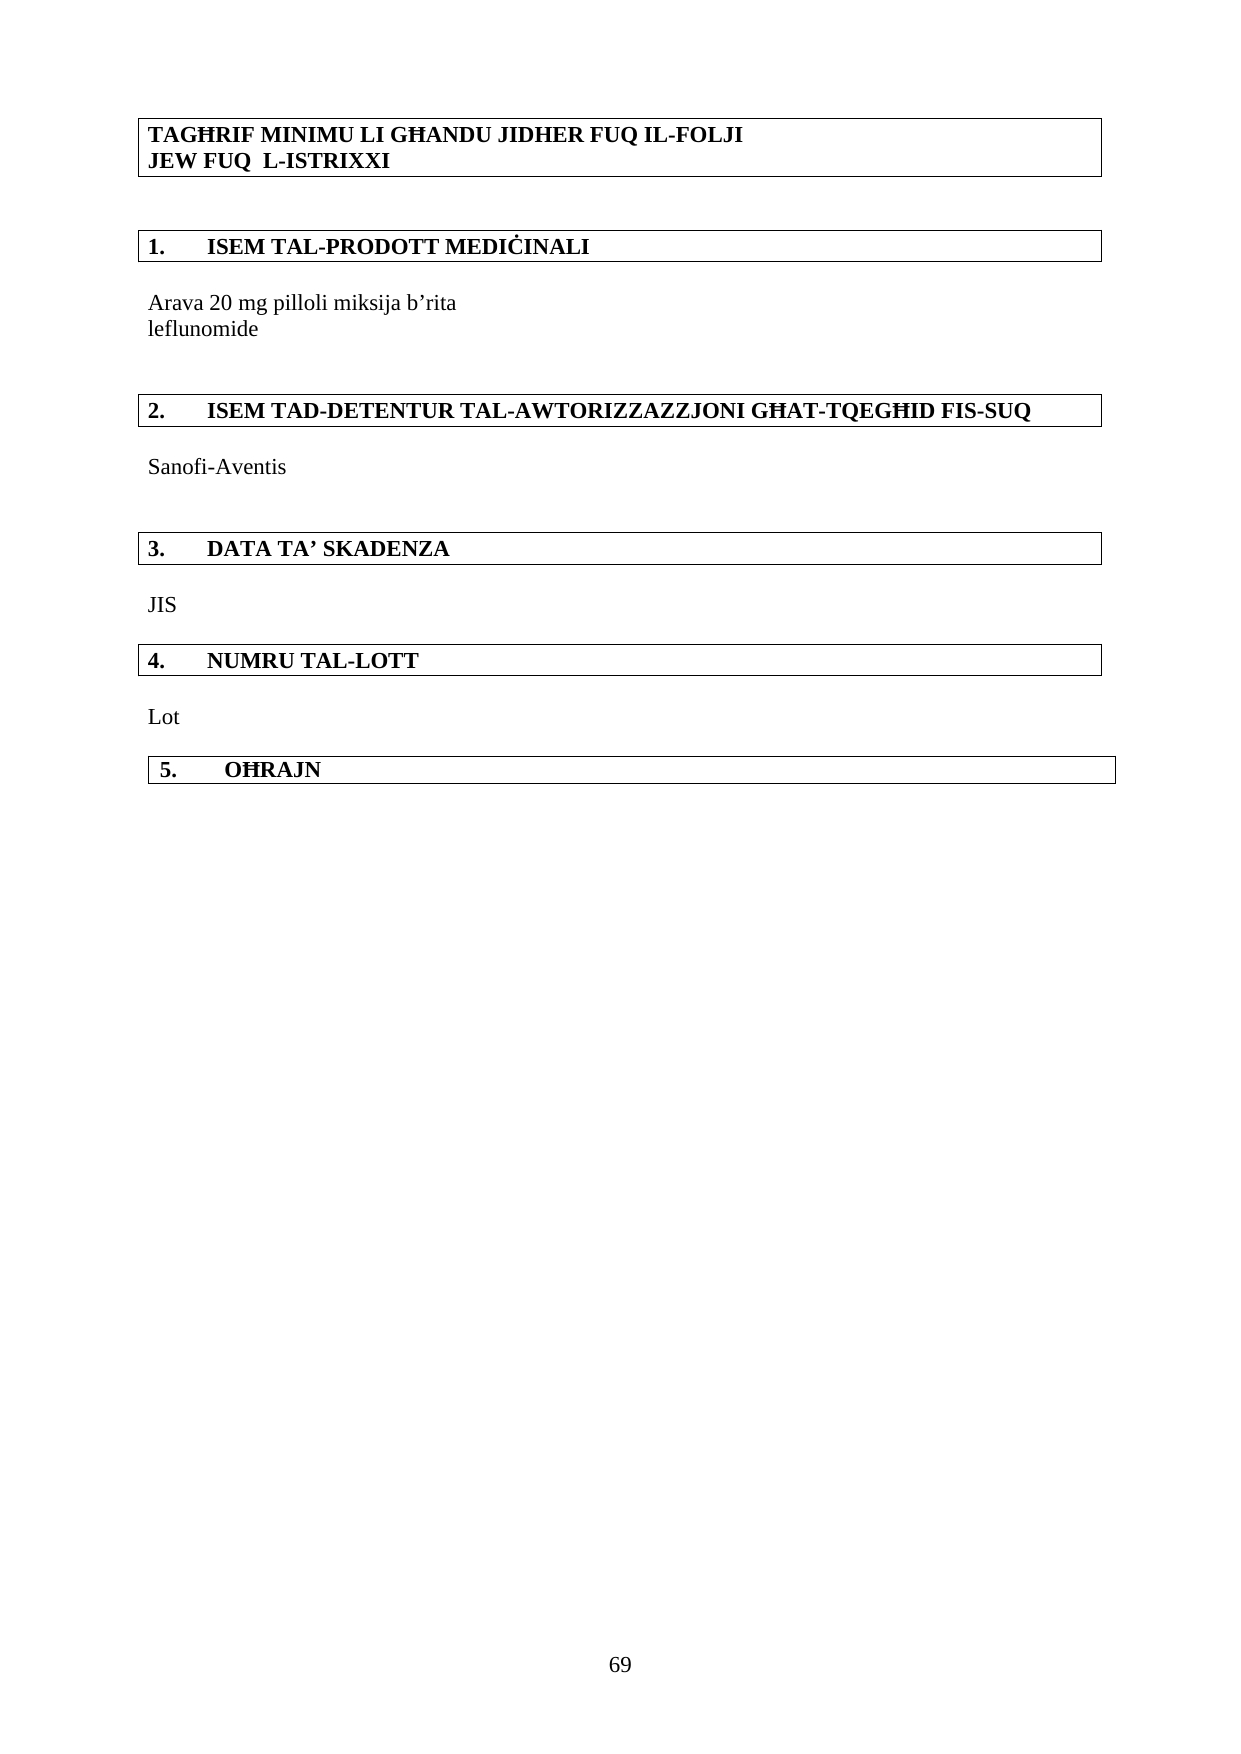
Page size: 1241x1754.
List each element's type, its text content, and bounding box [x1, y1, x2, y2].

text JEW FUQ L-ISTRIXXI [139, 144, 1101, 176]
text Lot [148, 703, 1092, 729]
text 4. NUMRU TAL-LOTT [139, 645, 1101, 675]
text JIS [148, 591, 1092, 617]
text 2. ISEM TAD-DETENTUR TAL-AWTORIZZAZZJONI GĦAT-TQEGĦID FIS-SUQ [139, 395, 1101, 426]
text leflunomide [148, 315, 1092, 341]
text TAGĦRIF MINIMU LI GĦANDU JIDHER FUQ IL-FOLJI [139, 119, 1101, 144]
text Sanofi-Aventis [148, 453, 1092, 479]
text Arava 20 mg pilloli miksija b’rita [148, 289, 1092, 315]
text 3. DATA TA’ SKADENZA [139, 533, 1101, 564]
text 1. ISEM TAL-PRODOTT MEDIĊINALI [139, 231, 1101, 261]
table_header 5. OĦRAJN [149, 757, 1115, 783]
